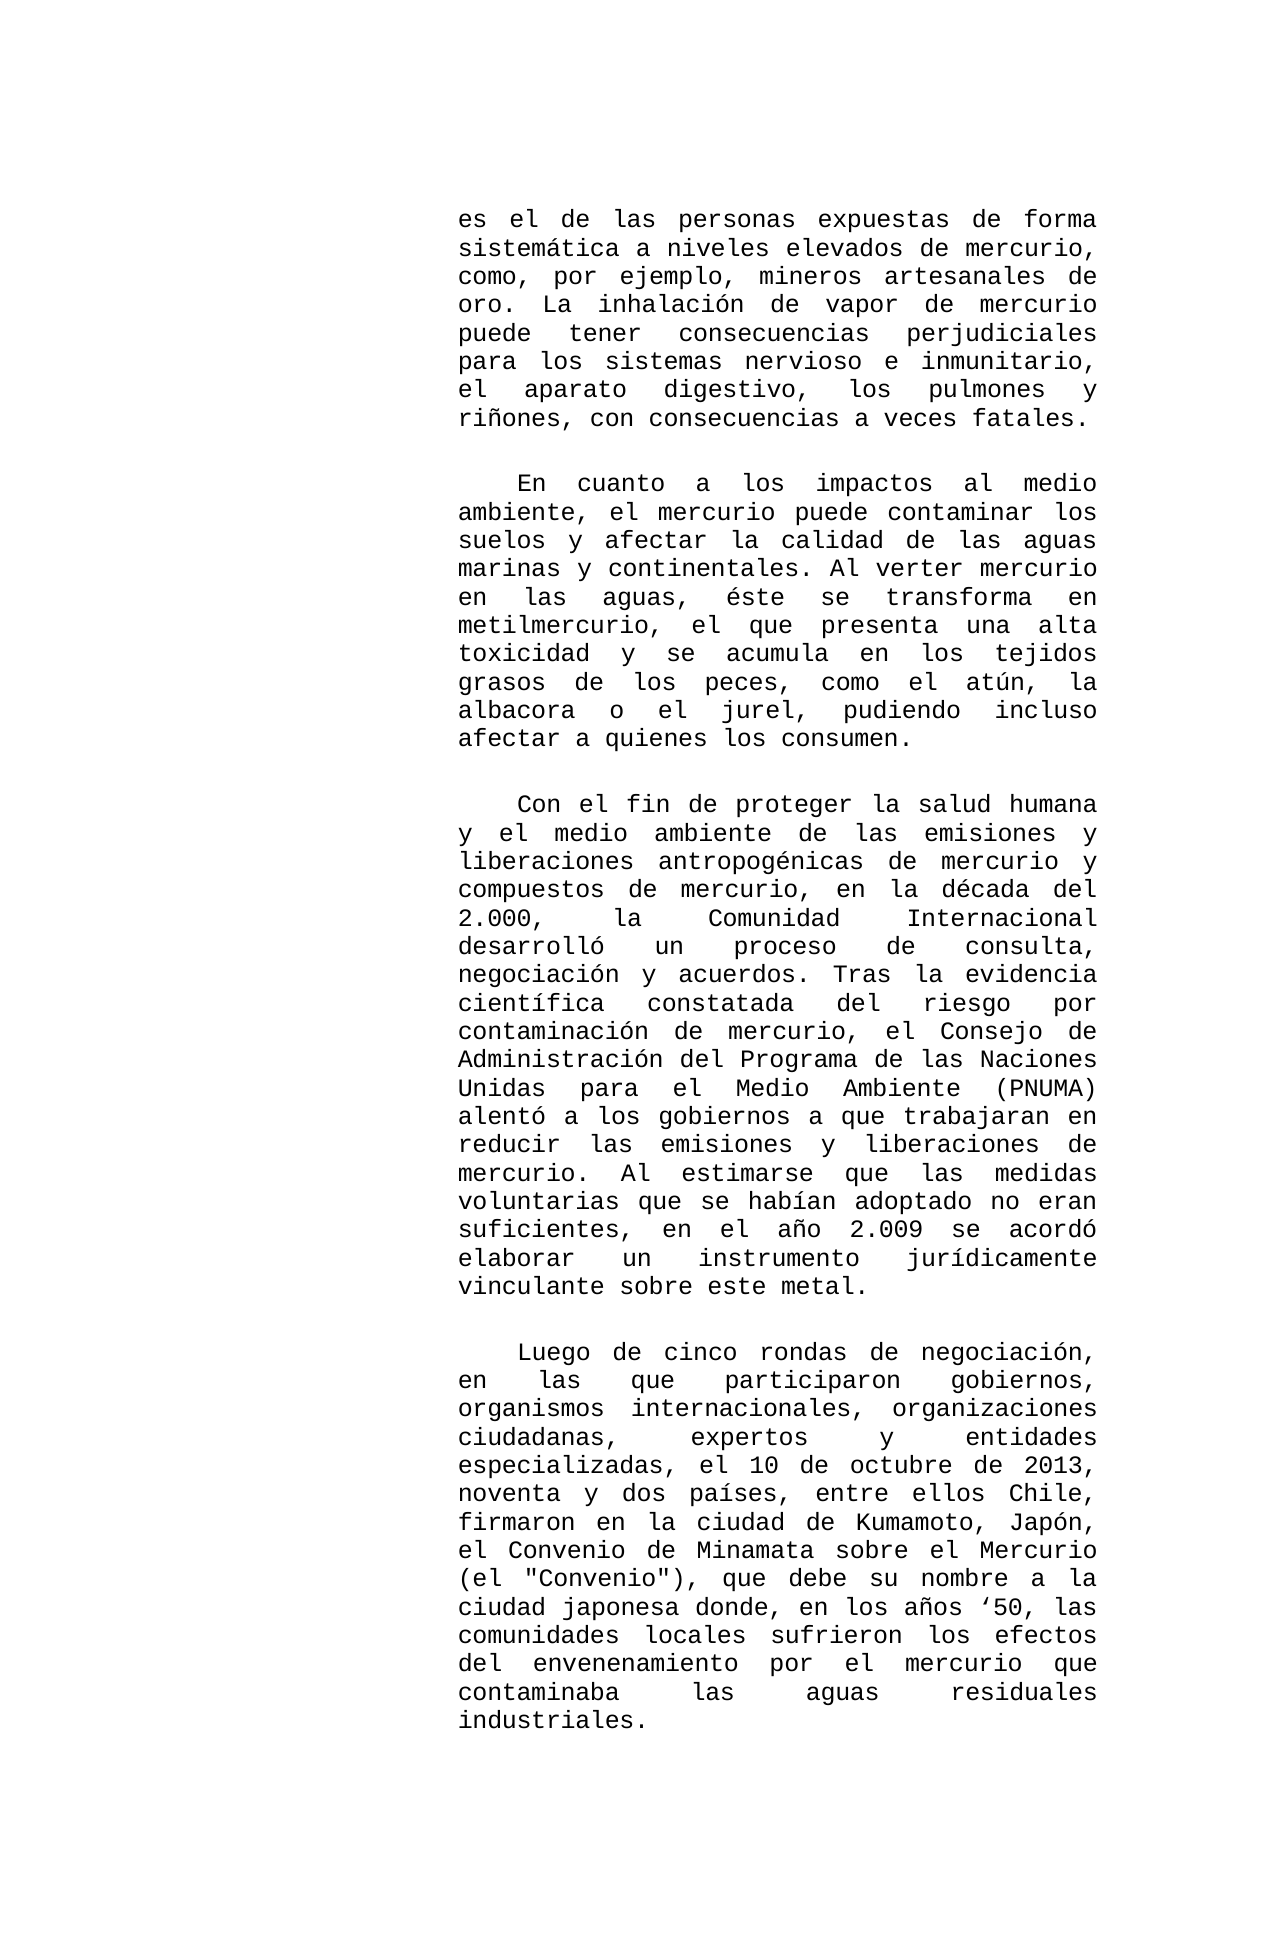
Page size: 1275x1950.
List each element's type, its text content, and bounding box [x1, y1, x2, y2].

list En cuanto a los impactos al medio ambiente, el mercurio puede contaminar los suelos y afectar la calidad de las aguas marinas y continentales. Al verter mercurio en las aguas, éste se transforma en metilmercurio, el que presenta una alta toxicidad y se acumula en los tejidos grasos de los peces, como el atún, la albacora o el jurel, pudiendo incluso afectar a quienes los consumen. [458, 471, 1098, 754]
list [458, 207, 1098, 433]
list Con el fin de proteger la salud humana y el medio ambiente de las emisiones y liberaciones antropogénicas de mercurio y compuestos de mercurio, en la década del 2.000, la Comunidad Internacional desarrolló un proceso de consulta, negociación y acuerdos. Tras la evidencia científica constatada del riesgo por contaminación de mercurio, el Consejo de Administración del Programa de las Naciones Unidas para el Medio Ambiente (PNUMA) alentó a los gobiernos a que trabajaran en reducir las emisiones y liberaciones de mercurio. Al estimarse que las medidas voluntarias que se habían adoptado no eran suficientes, en el año 2.009 se acordó elaborar un instrumento jurídicamente vinculante sobre este metal. [458, 792, 1098, 1302]
list Luego de cinco rondas de negociación, en las que participaron gobiernos, organismos internacionales, organizaciones ciudadanas, expertos y entidades especializadas, el 10 de octubre de 2013, noventa y dos países, entre ellos Chile, firmaron en la ciudad de Kumamoto, Japón, el Convenio de Minamata sobre el Mercurio (el "Convenio"), que debe su nombre a la ciudad japonesa donde, en los años ‘50, las comunidades locales sufrieron los efectos del envenenamiento por el mercurio que contaminaba las aguas residuales industriales. [458, 1339, 1098, 1736]
